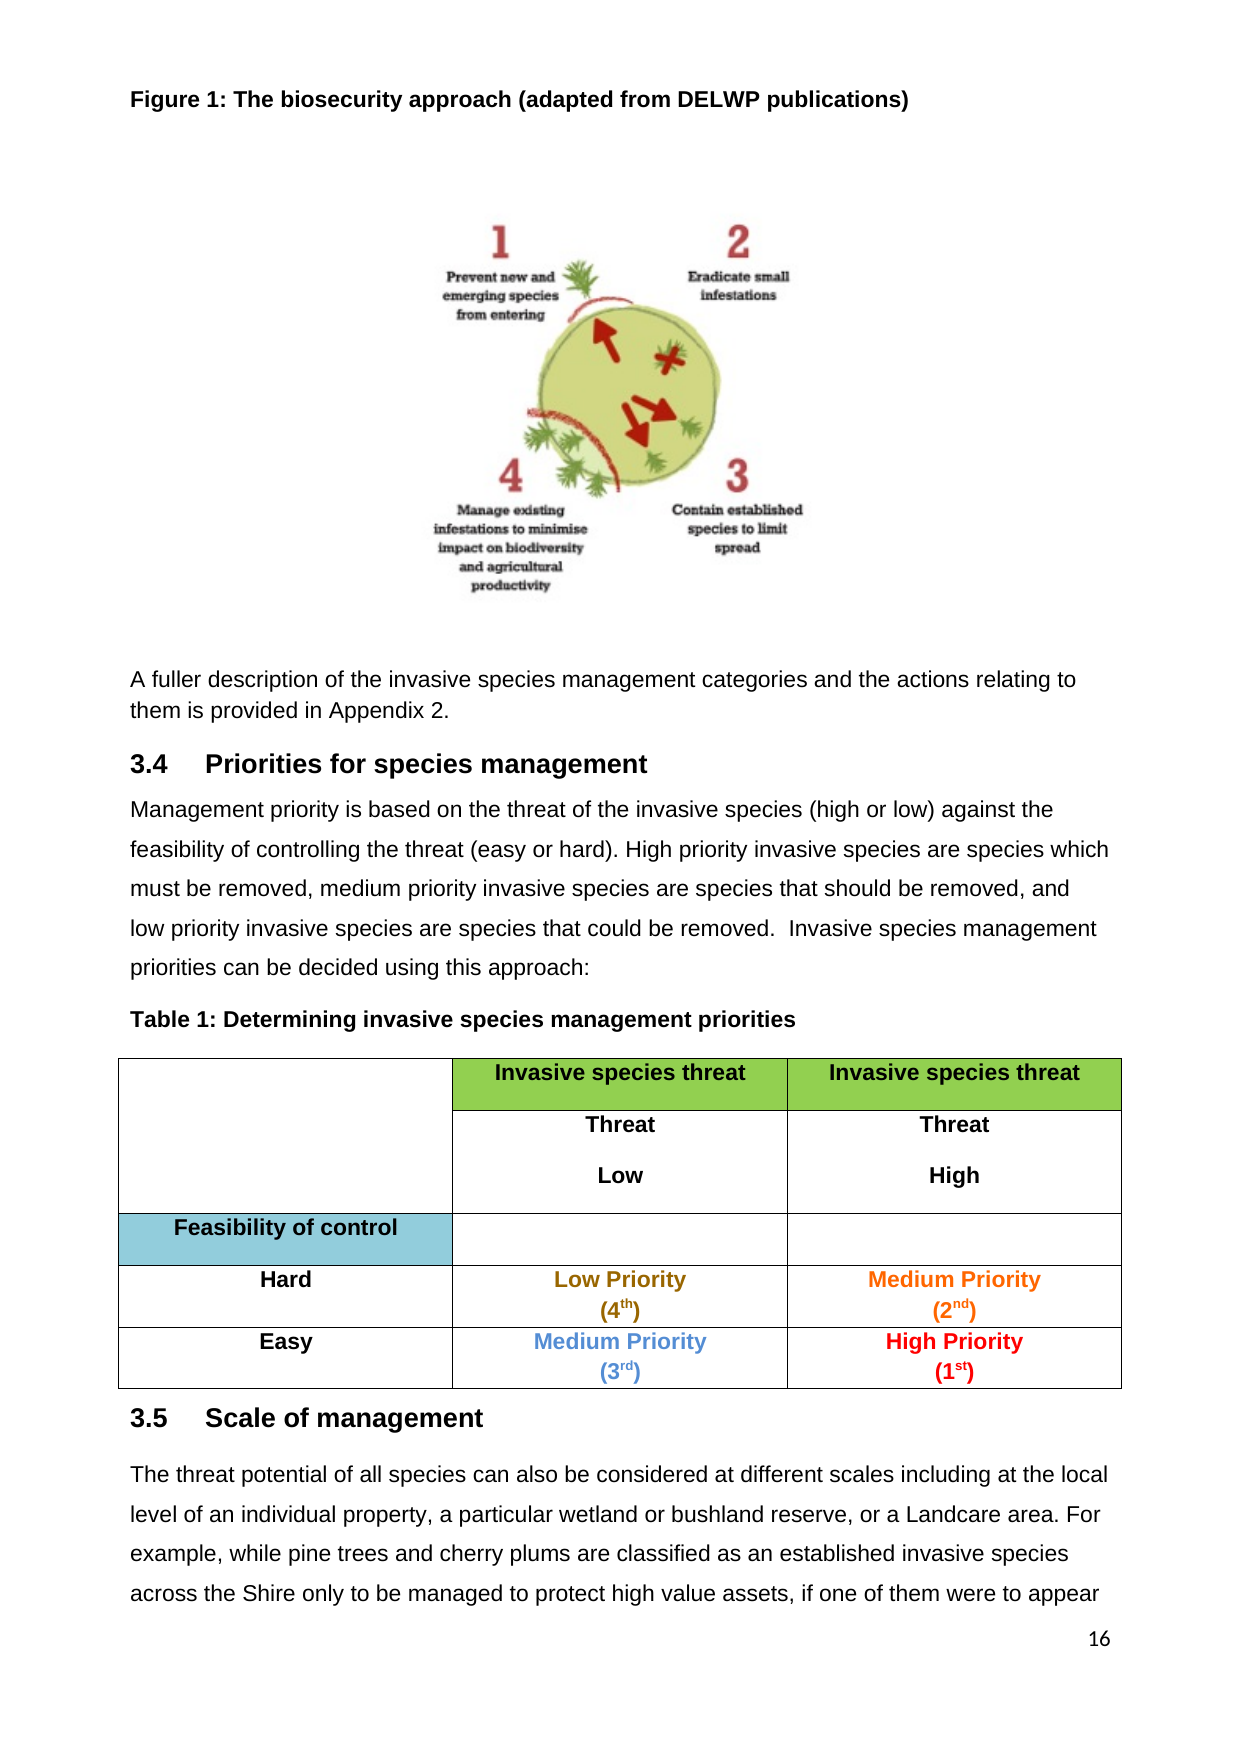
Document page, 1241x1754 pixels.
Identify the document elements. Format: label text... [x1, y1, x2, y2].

table_cell Medium Priority (3rd) [453, 1328, 787, 1388]
text Figure 1: The biosecurity approach (adapted from DELWP publications) [130, 86, 1110, 113]
subtitle Scale of management [130, 1402, 1110, 1433]
table_header Invasive species threat [788, 1059, 1121, 1110]
table_cell Easy [119, 1328, 452, 1388]
table_cell Threat High [788, 1111, 1121, 1213]
table_cell [119, 1110, 452, 1213]
table_cell High Priority (1st) [788, 1328, 1121, 1388]
table_cell Threat Low [453, 1111, 787, 1213]
table_cell Medium Priority (2nd) [788, 1266, 1121, 1327]
picture [410, 189, 830, 646]
table_cell [453, 1214, 787, 1265]
text Management priority is based on the threat of the invasive species (high or low) against the feasibility of controlling the threat (easy or hard). High priority invasive species are species which must be removed, medium priority invasive species are species that should be removed, and low priority invasive species are species that could be removed. Invasive species management priorities can be decided using this approach: [130, 796, 1110, 980]
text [130, 1461, 1110, 1606]
text Table 1: Determining invasive species management priorities [130, 1006, 1110, 1032]
table_cell Low Priority (4th) [453, 1266, 787, 1327]
table_header Invasive species threat [453, 1059, 787, 1110]
table_cell [788, 1214, 1121, 1265]
table_header [119, 1059, 452, 1110]
table_cell Hard [119, 1266, 452, 1327]
subtitle Priorities for species management [130, 748, 1110, 779]
text A fuller description of the invasive species management categories and the actions relating to them is provided in Appendix 2. [130, 666, 1110, 723]
table_cell Feasibility of control [119, 1214, 452, 1265]
